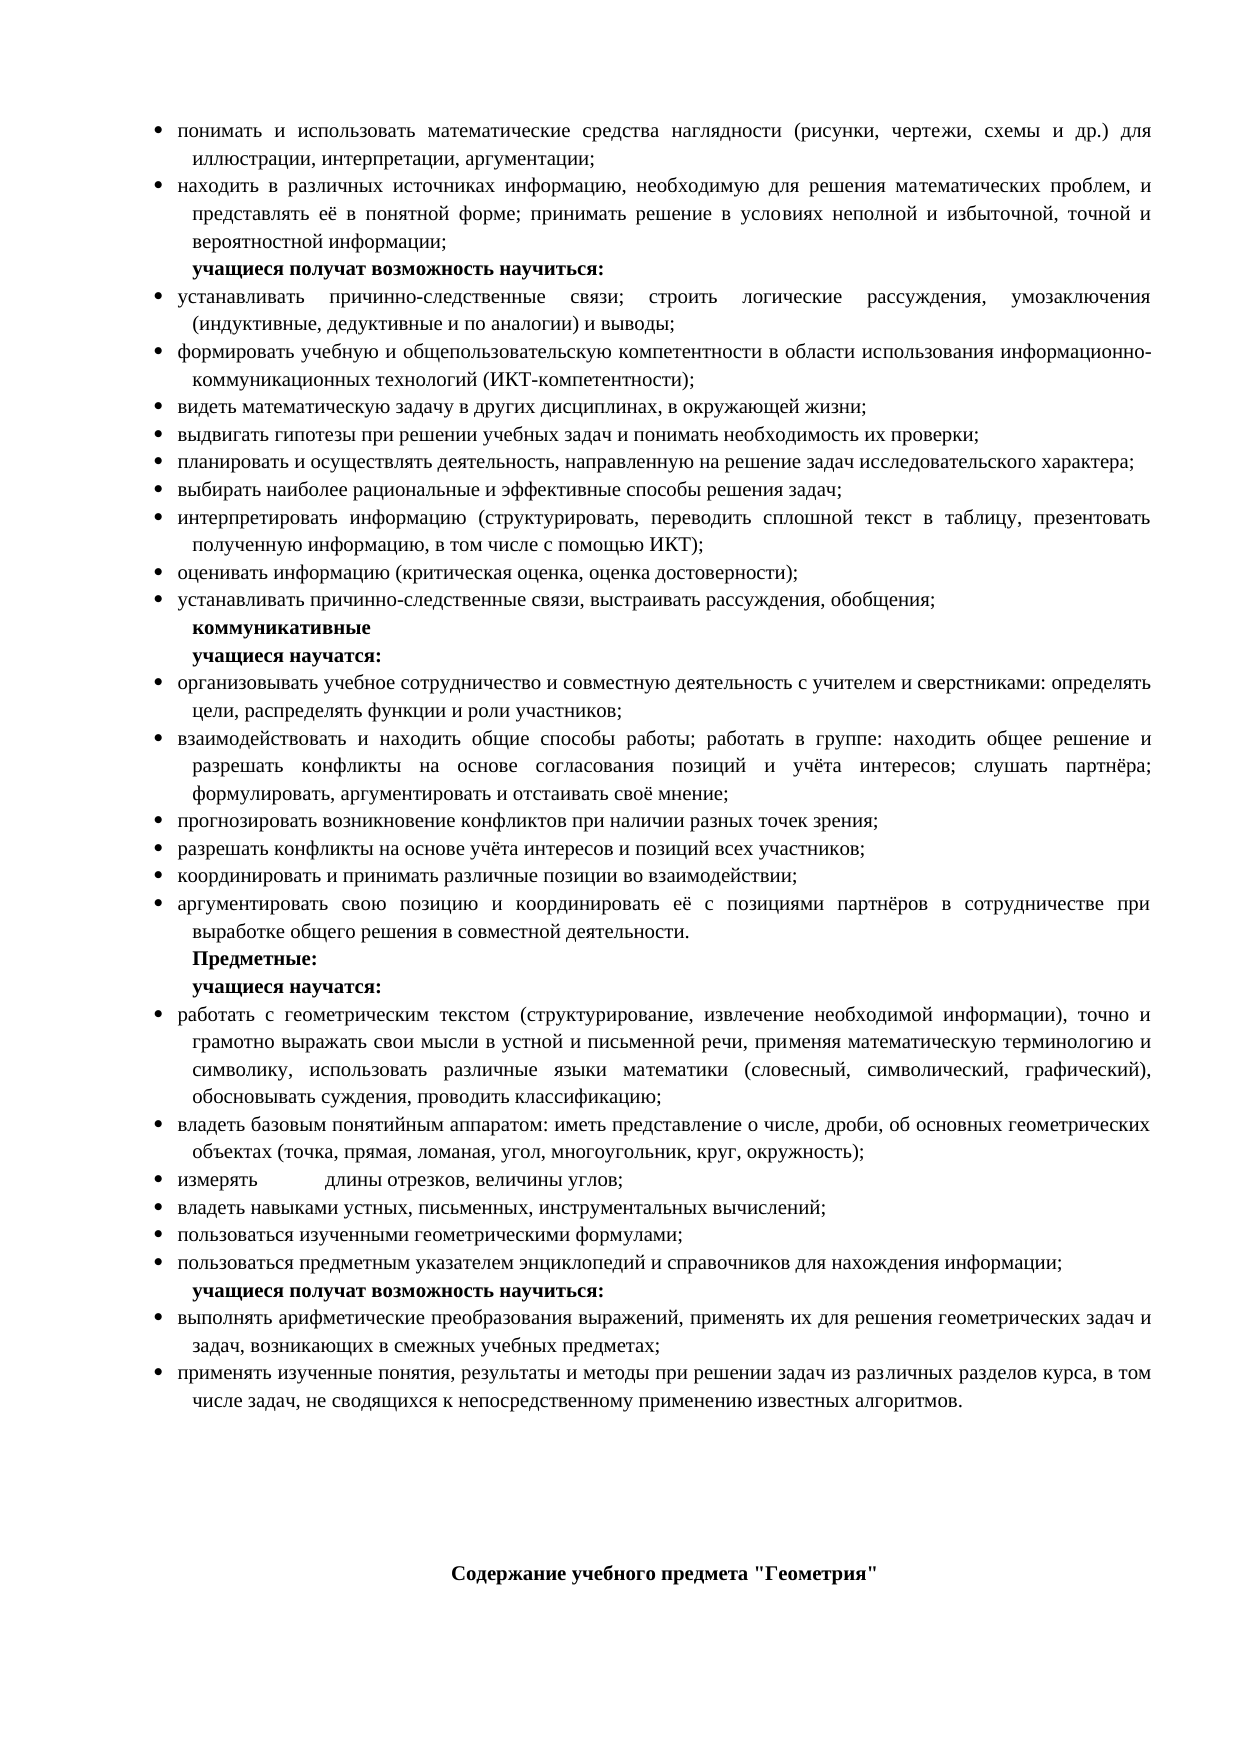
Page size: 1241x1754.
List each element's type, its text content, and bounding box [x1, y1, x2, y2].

text учащиеся получат возможность научиться: [192, 256, 1152, 280]
list работать с геометрическим текстом (структурирование, извлечение необходимой информации), точно и грамотно выражать свои мысли в устной и письменной речи, применяя математическую терминологию и символику, использовать различные языки математики (словесный, символический, графический), обосновывать суждения, проводить классификацию; [154, 1001, 1152, 1108]
list интерпретировать информацию (структурировать, переводить сплошной текст в таблицу, презентовать полученную информацию, в том числе с помощью ИКТ); [154, 504, 1152, 556]
list разрешать конфликты на основе учёта интересов и позиций всех участников; [154, 836, 1152, 860]
list выполнять арифметические преобразования выражений, применять их для решения геометрических задач и задач, возникающих в смежных учебных предметах; [154, 1305, 1152, 1357]
text учащиеся получат возможность научиться: [192, 1277, 1152, 1302]
list владеть навыками устных, письменных, инструментальных вычислений; [154, 1195, 1152, 1219]
list применять изученные понятия, результаты и методы при решении задач из различных разделов курса, в том числе задач, не сводящихся к непосредственному применению известных алгоритмов. [154, 1360, 1152, 1412]
list измерять длины отрезков, величины углов; [154, 1167, 1152, 1191]
text коммуникативные [192, 615, 1152, 639]
text учащиеся научатся: [192, 643, 1152, 667]
list выдвигать гипотезы при решении учебных задач и понимать необходимость их проверки; [154, 422, 1152, 446]
list оценивать информацию (критическая оценка, оценка достоверности); [154, 560, 1152, 584]
list находить в различных источниках информацию, необходимую для решения математических проблем, и представлять её в понятной форме; принимать решение в условиях неполной и избыточной, точной и вероятностной информации; [154, 173, 1152, 253]
list взаимодействовать и находить общие способы работы; работать в группе: находить общее решение и разрешать конфликты на основе согласования позиций и учёта интересов; слушать партнёра; формулировать, аргументировать и отстаивать своё мнение; [154, 725, 1152, 805]
list аргументировать свою позицию и координировать её с позициями партнёров в сотрудничестве при выработке общего решения в совместной деятельности. [154, 891, 1152, 943]
list координировать и принимать различные позиции во взаимодействии; [154, 863, 1152, 887]
list планировать и осуществлять деятельность, направленную на решение задач исследовательского характера; [154, 449, 1152, 473]
list понимать и использовать математические средства наглядности (рисунки, чертежи, схемы и др.) для иллюстрации, интерпретации, аргументации; [154, 118, 1152, 170]
text учащиеся научатся: [192, 974, 1152, 998]
list выбирать наиболее рациональные и эффективные способы решения задач; [154, 477, 1152, 501]
list устанавливать причинно-следственные связи, выстраивать рассуждения, обобщения; [154, 587, 1152, 611]
list организовывать учебное сотрудничество и совместную деятельность с учителем и сверстниками: определять цели, распределять функции и роли участников; [154, 670, 1152, 722]
list владеть базовым понятийным аппаратом: иметь представление о числе, дроби, об основных геометрических объектах (точка, прямая, ломаная, угол, многоугольник, круг, окружность); [154, 1112, 1152, 1163]
list видеть математическую задачу в других дисциплинах, в окружающей жизни; [154, 394, 1152, 418]
list формировать учебную и общепользовательскую компетентности в области использования информационно-коммуникационных технологий (ИКТ-компетентности); [154, 339, 1152, 391]
list прогнозировать возникновение конфликтов при наличии разных точек зрения; [154, 808, 1152, 832]
text Содержание учебного предмета "Геометрия" [133, 1561, 1152, 1585]
text Предметные: [192, 946, 1152, 970]
list пользоваться предметным указателем энциклопедий и справочников для нахождения информации; [154, 1250, 1152, 1274]
list устанавливать причинно-следственные связи; строить логические рассуждения, умозаключения (индуктивные, дедуктивные и по аналогии) и выводы; [154, 284, 1152, 335]
list пользоваться изученными геометрическими формулами; [154, 1222, 1152, 1246]
